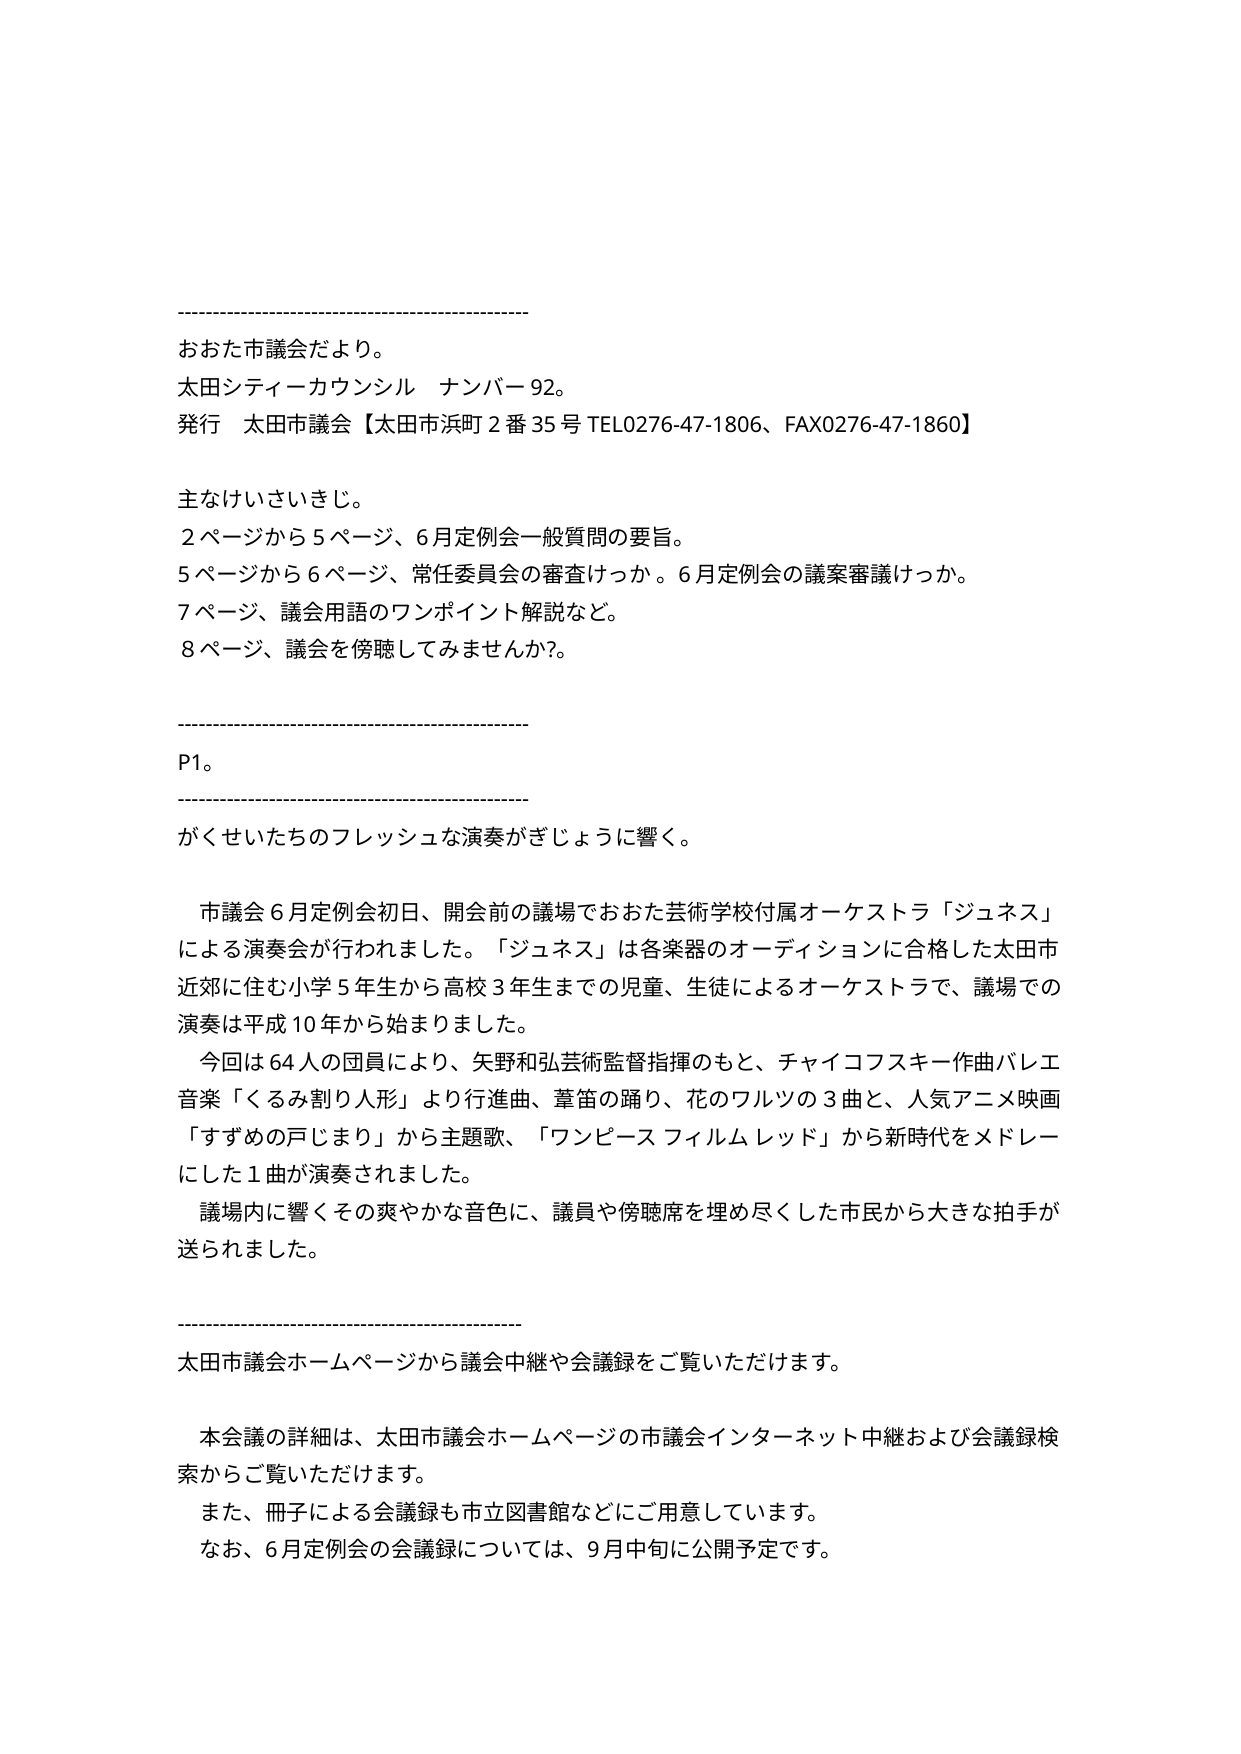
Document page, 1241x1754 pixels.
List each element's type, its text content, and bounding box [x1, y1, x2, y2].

text 5ページから6ページ、常任委員会の審査けっか 。6月定例会の議案審議けっか。 [177, 554, 1063, 592]
text -------------------------------------------------- [177, 779, 1063, 817]
text ------------------------------------------------- [177, 1304, 1063, 1342]
text がくせいたちのフレッシュな演奏がぎじょうに響く。 [177, 817, 1063, 854]
text なお、6月定例会の会議録については、9月中旬に公開予定です。 [177, 1529, 1063, 1567]
text 太田市議会ホームページから議会中継や会議録をご覧いただけます。 [177, 1342, 1063, 1379]
text 7ページ、議会用語のワンポイント解説など。 [177, 592, 1063, 629]
text 太田シティーカウンシル ナンバー92。 [177, 367, 1063, 404]
text 主なけいさいきじ。 [177, 479, 1063, 517]
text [177, 292, 1063, 329]
text 本会議の詳細は、太田市議会ホームページの市議会インターネット中継および会議録検索からご覧いただけます。 [177, 1417, 1063, 1492]
text ８ページ、議会を傍聴してみませんか?。 [177, 629, 1063, 667]
text P1。 [177, 742, 1063, 779]
text また、冊子による会議録も市立図書館などにご用意しています。 [177, 1492, 1063, 1529]
text 市議会６月定例会初日、開会前の議場でおおた芸術学校付属オーケストラ「ジュネス」による演奏会が行われました。「ジュネス」は各楽器のオーディションに合格した太田市近郊に住む小学5年生から高校3年生までの児童、生徒によるオーケストラで、議場での演奏は平成10年から始まりました。 今回は64人の団員により、矢野和弘芸術監督指揮のもと、チャイコフスキー作曲バレエ音楽「くるみ割り人形」より行進曲、葦笛の踊り、花のワルツの３曲と、人気アニメ映画「すずめの戸じまり」から主題歌、「ワンピース フィルム レッド」から新時代をメドレーにした１曲が演奏されました。 [177, 892, 1063, 1192]
text おおた市議会だより。 [177, 329, 1063, 367]
text 発行 太田市議会【太田市浜町2番35号 TEL0276-47-1806、FAX0276-47-1860】 [177, 404, 1063, 442]
text ２ページから5ページ、6月定例会一般質問の要旨。 [177, 517, 1063, 554]
text -------------------------------------------------- [177, 704, 1063, 742]
text 議場内に響くその爽やかな音色に、議員や傍聴席を埋め尽くした市民から大きな拍手が送られました。 [177, 1192, 1063, 1267]
